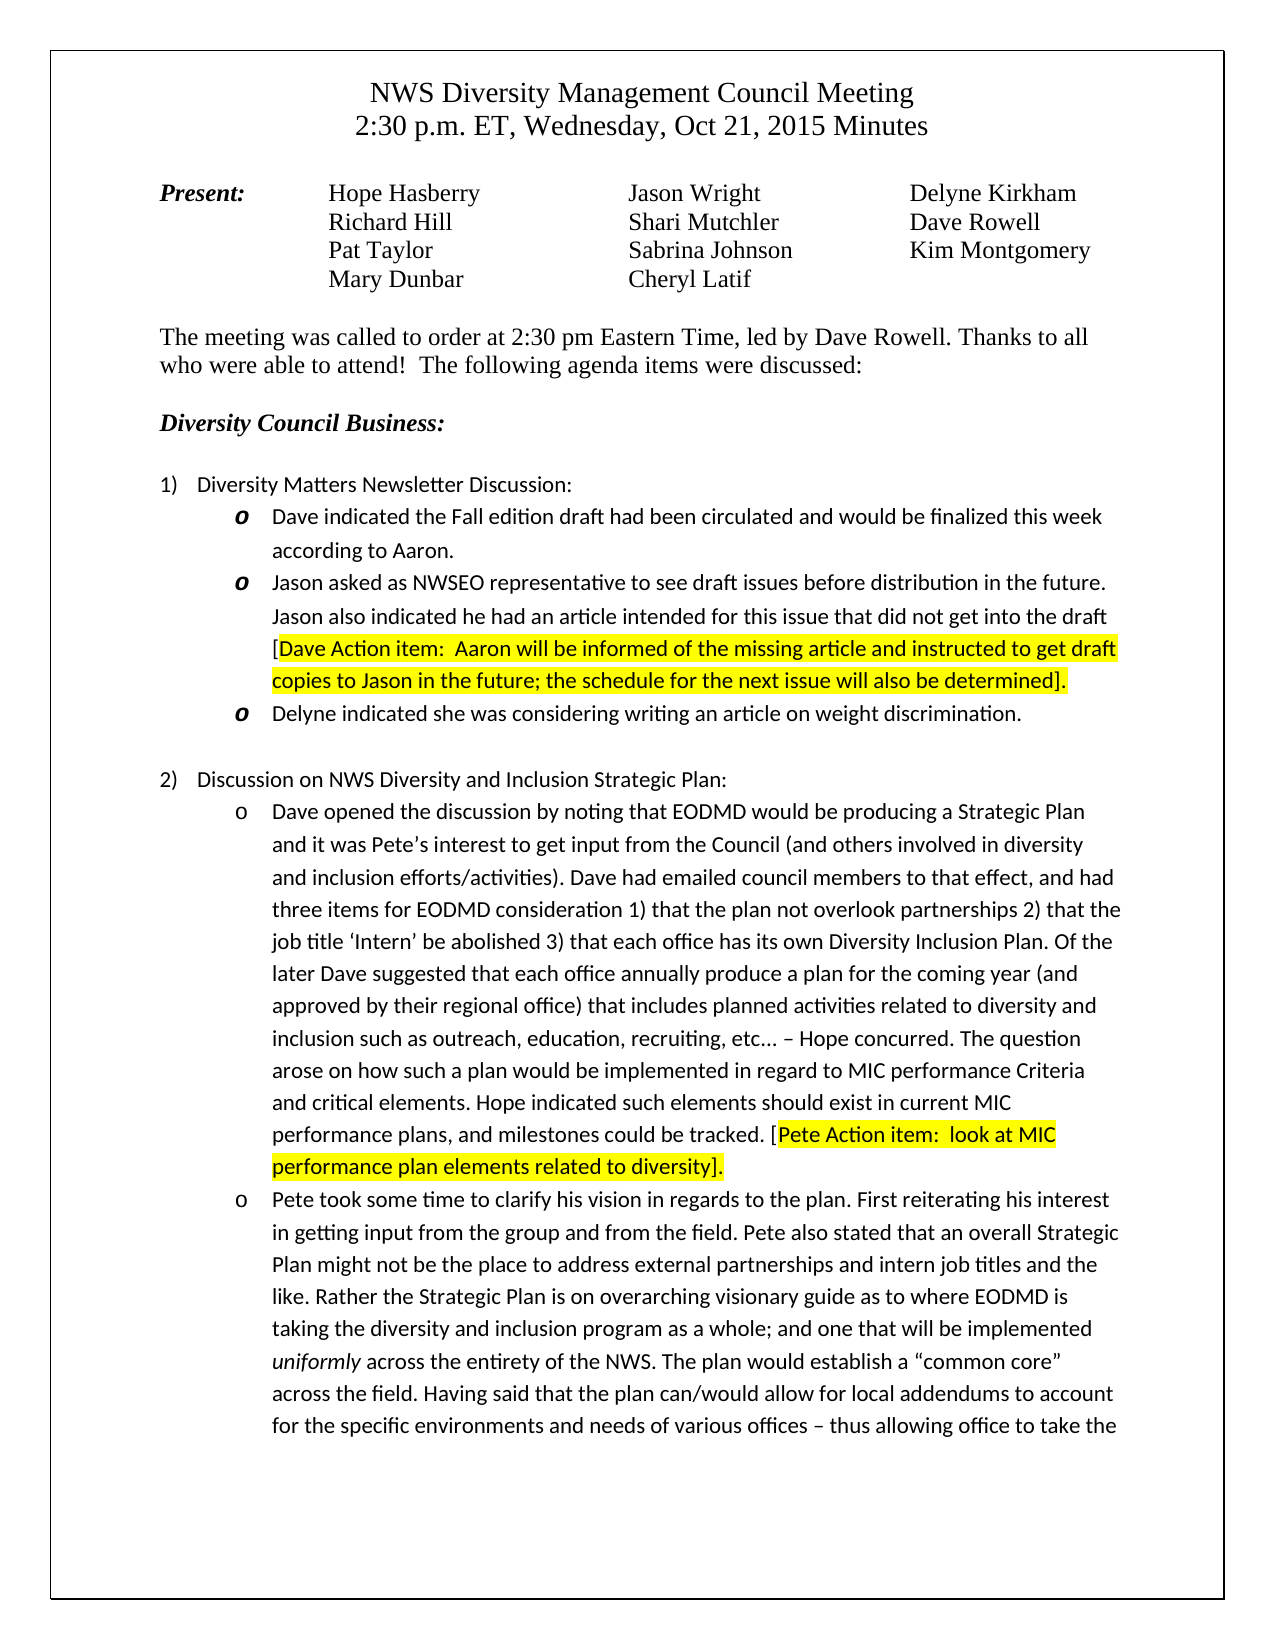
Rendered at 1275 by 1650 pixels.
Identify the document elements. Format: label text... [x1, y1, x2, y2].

text Present: Hope Hasberry Jason Wright Delyne Kirkham [159, 178, 1124, 207]
text Richard Hill Shari Mutchler Dave Rowell [197, 207, 1124, 236]
list Dave opened the discussion by noting that EODMD would be producing a Strategic Plan and it was Pete’s interest to get input from the Council (and others involved in diversity and inclusion efforts/activities). Dave had emailed council members to that effect, and had three items for EODMD consideration 1) that the plan not overlook partnerships 2) that the job title ‘Intern’ be abolished 3) that each office has its own Diversity Inclusion Plan. Of the later Dave suggested that each office annually produce a plan for the coming year (and approved by their regional office) that includes planned activities related to diversity and inclusion such as outreach, education, recruiting, etc... – Hope concurred. The question arose on how such a plan would be implemented in regard to MIC performance Criteria and critical elements. Hope indicated such elements should exist in current MIC performance plans, and milestones could be tracked. [Pete Action item: look at MIC performance plan elements related to diversity]. [234, 797, 1124, 1181]
text Mary Dunbar Cheryl Latif [197, 264, 1124, 293]
list Diversity Matters Newsletter Discussion: [159, 470, 1124, 498]
list Jason asked as NWSEO representative to see draft issues before distribution in the future. Jason also indicated he had an article intended for this issue that did not get into the draft [Dave Action item: Aaron will be informed of the missing article and instructed to get draft copies to Jason in the future; the schedule for the next issue will also be determined]. [234, 568, 1124, 694]
list Discussion on NWS Diversity and Inclusion Strategic Plan: [159, 765, 1124, 793]
list Dave indicated the Fall edition draft had been circulated and would be finalized this week according to Aaron. [234, 502, 1124, 564]
text Diversity Council Business: [159, 408, 1124, 437]
list Delyne indicated she was considering writing an article on weight discrimination. [234, 699, 1124, 728]
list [234, 1185, 1124, 1439]
text Pat Taylor Sabrina Johnson Kim Montgomery [197, 236, 1124, 264]
text The meeting was called to order at 2:30 pm Eastern Time, led by Dave Rowell. Thanks to all who were able to attend! The following agenda items were discussed: [159, 322, 1124, 379]
